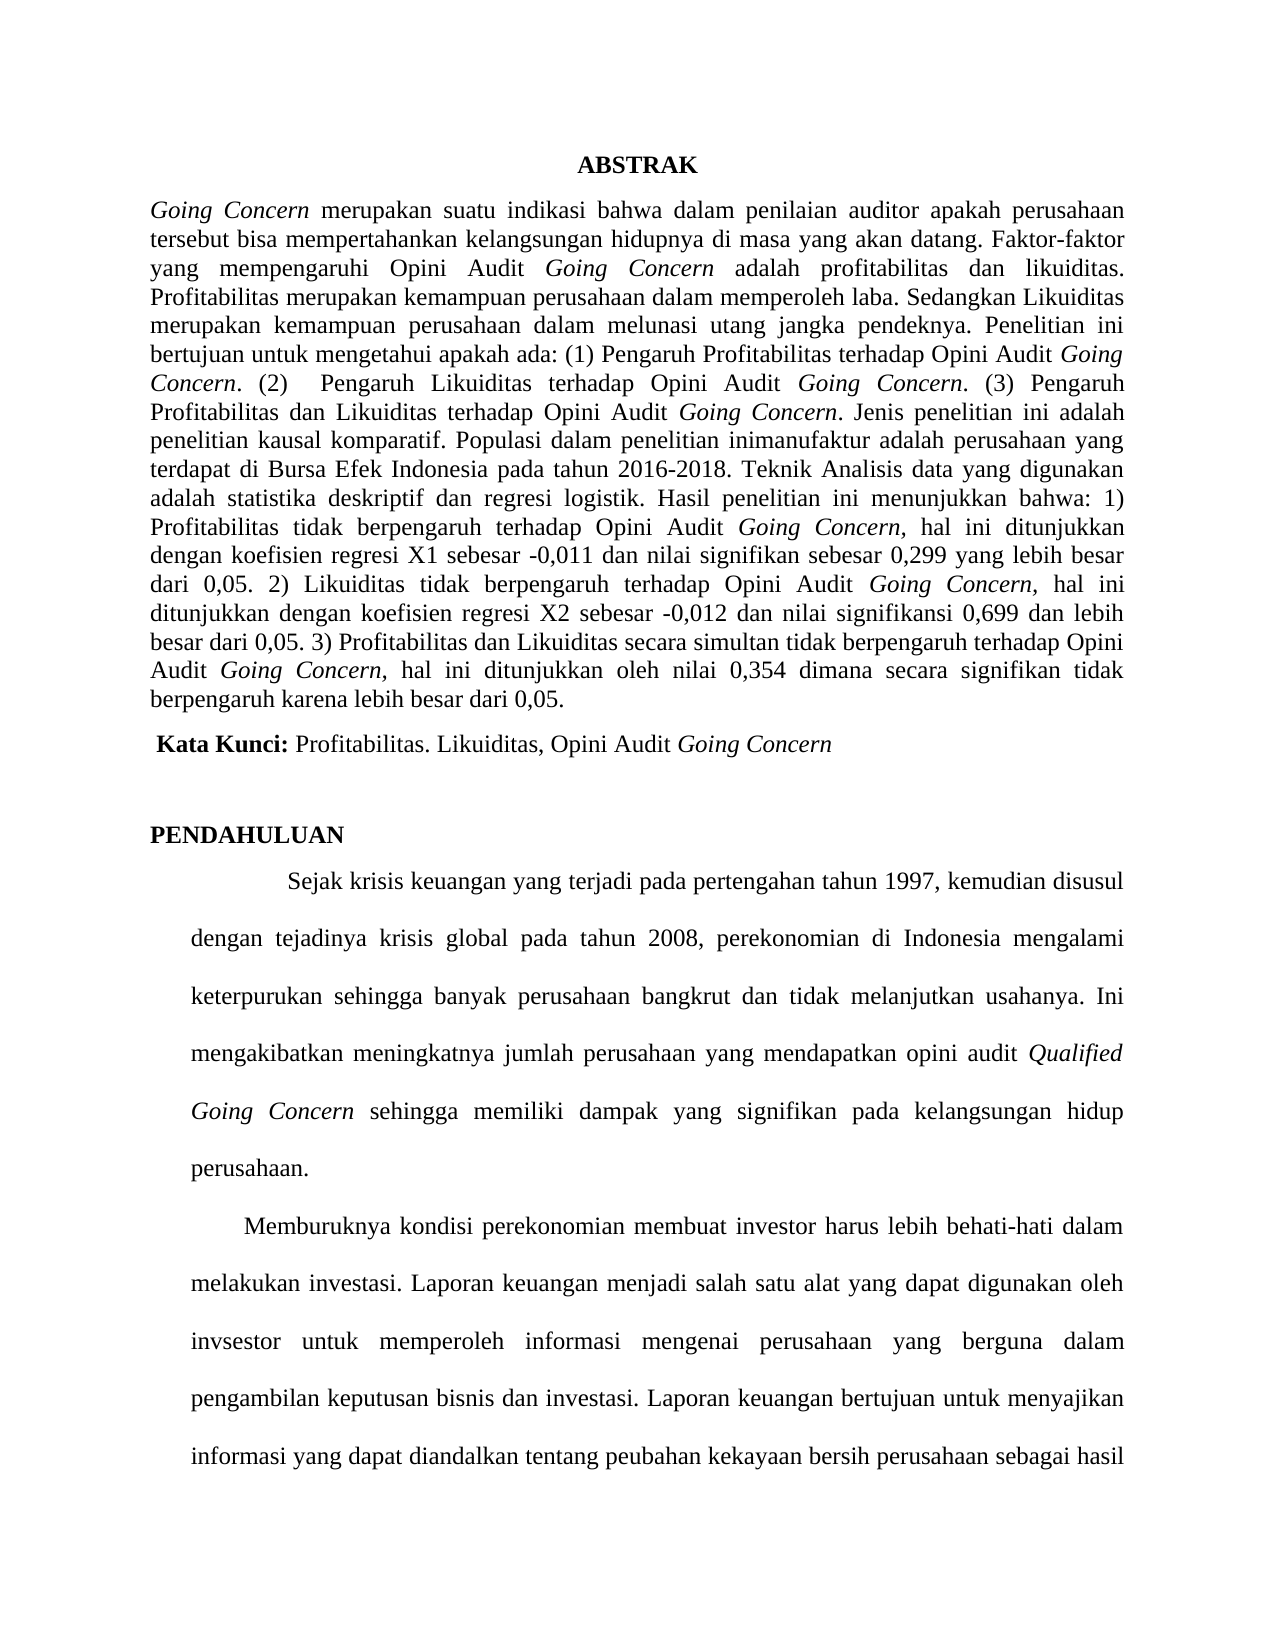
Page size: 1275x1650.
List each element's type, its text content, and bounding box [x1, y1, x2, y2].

text Going Concern merupakan suatu indikasi bahwa dalam penilaian auditor apakah perusahaan tersebut bisa mempertahankan kelangsungan hidupnya di masa yang akan datang. Faktor-faktor yang mempengaruhi Opini Audit Going Concern adalah profitabilitas dan likuiditas. Profitabilitas merupakan kemampuan perusahaan dalam memperoleh laba. Sedangkan Likuiditas merupakan kemampuan perusahaan dalam melunasi utang jangka pendeknya. Penelitian ini bertujuan untuk mengetahui apakah ada: (1) Pengaruh Profitabilitas terhadap Opini Audit Going Concern. (2) Pengaruh Likuiditas terhadap Opini Audit Going Concern. (3) Pengaruh Profitabilitas dan Likuiditas terhadap Opini Audit Going Concern. Jenis penelitian ini adalah penelitian kausal komparatif. Populasi dalam penelitian inimanufaktur adalah perusahaan yang terdapat di Bursa Efek Indonesia pada tahun 2016-2018. Teknik Analisis data yang digunakan adalah statistika deskriptif dan regresi logistik. Hasil penelitian ini menunjukkan bahwa: 1) Profitabilitas tidak berpengaruh terhadap Opini Audit Going Concern, hal ini ditunjukkan dengan koefisien regresi X1 sebesar -0,011 dan nilai signifikan sebesar 0,299 yang lebih besar dari 0,05. 2) Likuiditas tidak berpengaruh terhadap Opini Audit Going Concern, hal ini ditunjukkan dengan koefisien regresi X2 sebesar -0,012 dan nilai signifikansi 0,699 dan lebih besar dari 0,05. 3) Profitabilitas dan Likuiditas secara simultan tidak berpengaruh terhadap Opini Audit Going Concern, hal ini ditunjukkan oleh nilai 0,354 dimana secara signifikan tidak berpengaruh karena lebih besar dari 0,05. [150, 195, 1125, 713]
text PENDAHULUAN [150, 820, 1125, 849]
text Kata Kunci: Profitabilitas. Likuiditas, Opini Audit Going Concern [150, 729, 1125, 758]
list Sejak krisis keuangan yang terjadi pada pertengahan tahun 1997, kemudian disusul dengan tejadinya krisis global pada tahun 2008, perekonomian di Indonesia mengalami keterpurukan sehingga banyak perusahaan bangkrut dan tidak melanjutkan usahanya. Ini mengakibatkan meningkatnya jumlah perusahaan yang mendapatkan opini audit Qualified Going Concern sehingga memiliki dampak yang signifikan pada kelangsungan hidup perusahaan. [191, 866, 1125, 1182]
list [191, 1211, 1125, 1469]
text ABSTRAK [150, 150, 1125, 179]
